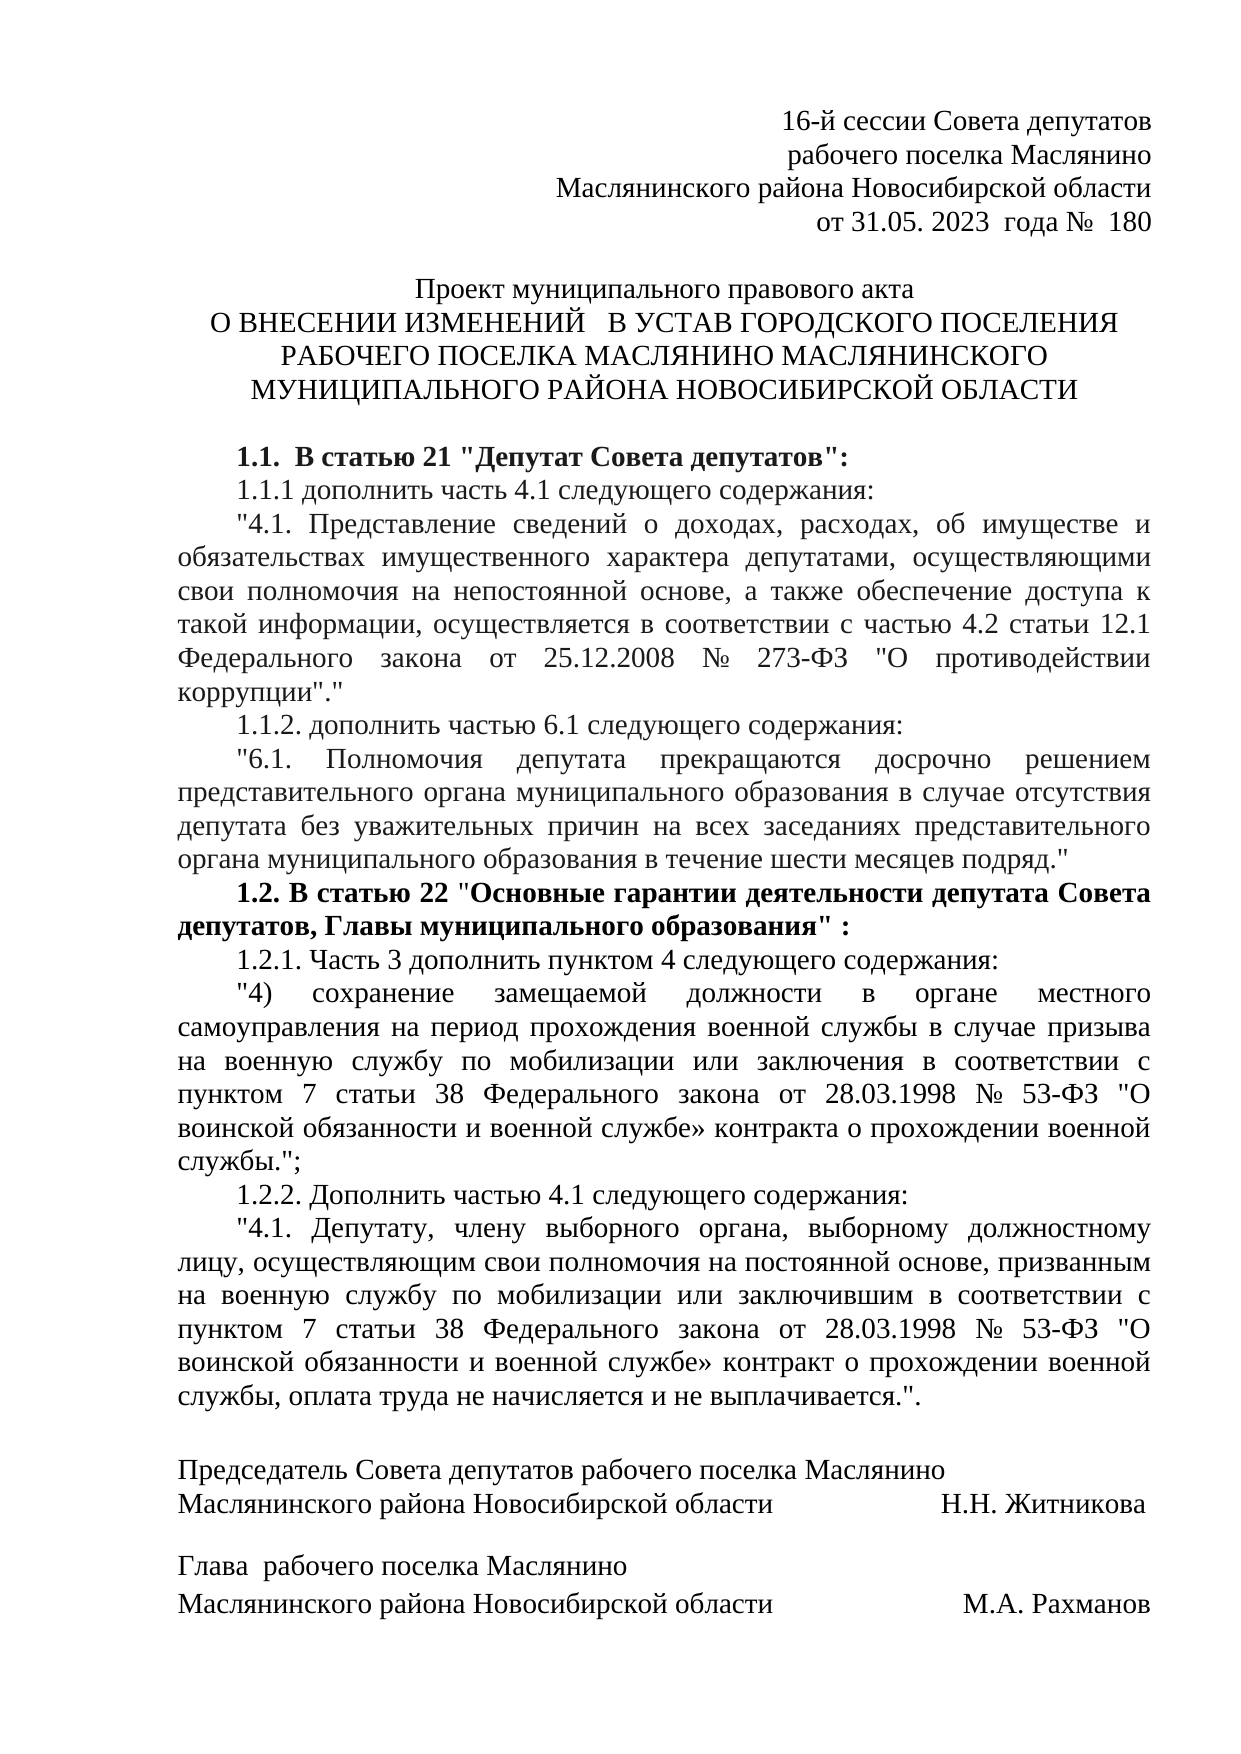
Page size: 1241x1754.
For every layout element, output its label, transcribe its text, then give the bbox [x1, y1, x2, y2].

text Маслянинского района Новосибирской области Н.Н. Житникова [177, 1486, 1152, 1519]
text 1.1.2. дополнить частью 6.1 следующего содержания: [177, 707, 1152, 741]
text "4) сохранение замещаемой должности в органе местного самоуправления на период прохождения военной службы в случае призыва на военную службу по мобилизации или заключения в соответствии с пунктом 7 статьи 38 Федерального закона от 28.03.1998 № 53-ФЗ "О воинской обязанности и военной службе» контракта о прохождении военной службы."; [177, 976, 1152, 1177]
text 16-й сессии Совета депутатов [177, 103, 1152, 137]
text "4.1. Представление сведений о доходах, расходах, об имуществе и обязательствах имущественного характера депутатами, осуществляющими свои полномочия на непостоянной основе, а также обеспечение доступа к такой информации, осуществляется в соответствии с частью 4.2 статьи 12.1 Федерального закона от 25.12.2008 № 273-ФЗ "О противодействии коррупции"." [177, 506, 1152, 707]
text Глава рабочего поселка Маслянино [177, 1548, 1152, 1581]
text Маслянинского района Новосибирской области [177, 171, 1152, 204]
text О ВНЕСЕНИИ ИЗМЕНЕНИЙ В УСТАВ ГОРОДСКОГО ПОСЕЛЕНИЯ РАБОЧЕГО ПОСЕЛКА МАСЛЯНИНО МАСЛЯНИНСКОГО МУНИЦИПАЛЬНОГО РАЙОНА НОВОСИБИРСКОЙ ОБЛАСТИ [177, 305, 1152, 405]
text 1.2. В статью 22 "Основные гарантии деятельности депутата Совета депутатов, Главы муниципального образования" : [177, 875, 1152, 942]
text рабочего поселка Маслянино [177, 137, 1152, 171]
text "4.1. Депутату, члену выборного органа, выборному должностному лицу, осуществляющим свои полномочия на постоянной основе, призванным на военную службу по мобилизации или заключившим в соответствии с пунктом 7 статьи 38 Федерального закона от 28.03.1998 № 53-ФЗ "О воинской обязанности и военной службе» контракт о прохождении военной службы, оплата труда не начисляется и не выплачивается.". [177, 1210, 1152, 1412]
text 1.1.1 дополнить часть 4.1 следующего содержания: [177, 472, 1152, 506]
text Проект муниципального правового акта [177, 271, 1152, 305]
text 1.1. В статью 21 "Депутат Совета депутатов": [177, 439, 1152, 472]
text Председатель Совета депутатов рабочего поселка Маслянино [177, 1452, 1152, 1486]
text Маслянинского района Новосибирской области М.А. Рахманов [177, 1586, 1152, 1620]
text 1.2.2. Дополнить частью 4.1 следующего содержания: [177, 1177, 1152, 1210]
text 1.2.1. Часть 3 дополнить пунктом 4 следующего содержания: [177, 942, 1152, 976]
text "6.1. Полномочия депутата прекращаются досрочно решением представительного органа муниципального образования в случае отсутствия депутата без уважительных причин на всех заседаниях представительного органа муниципального образования в течение шести месяцев подряд." [177, 741, 1152, 875]
text от 31.05. 2023 года № 180 [177, 204, 1152, 238]
